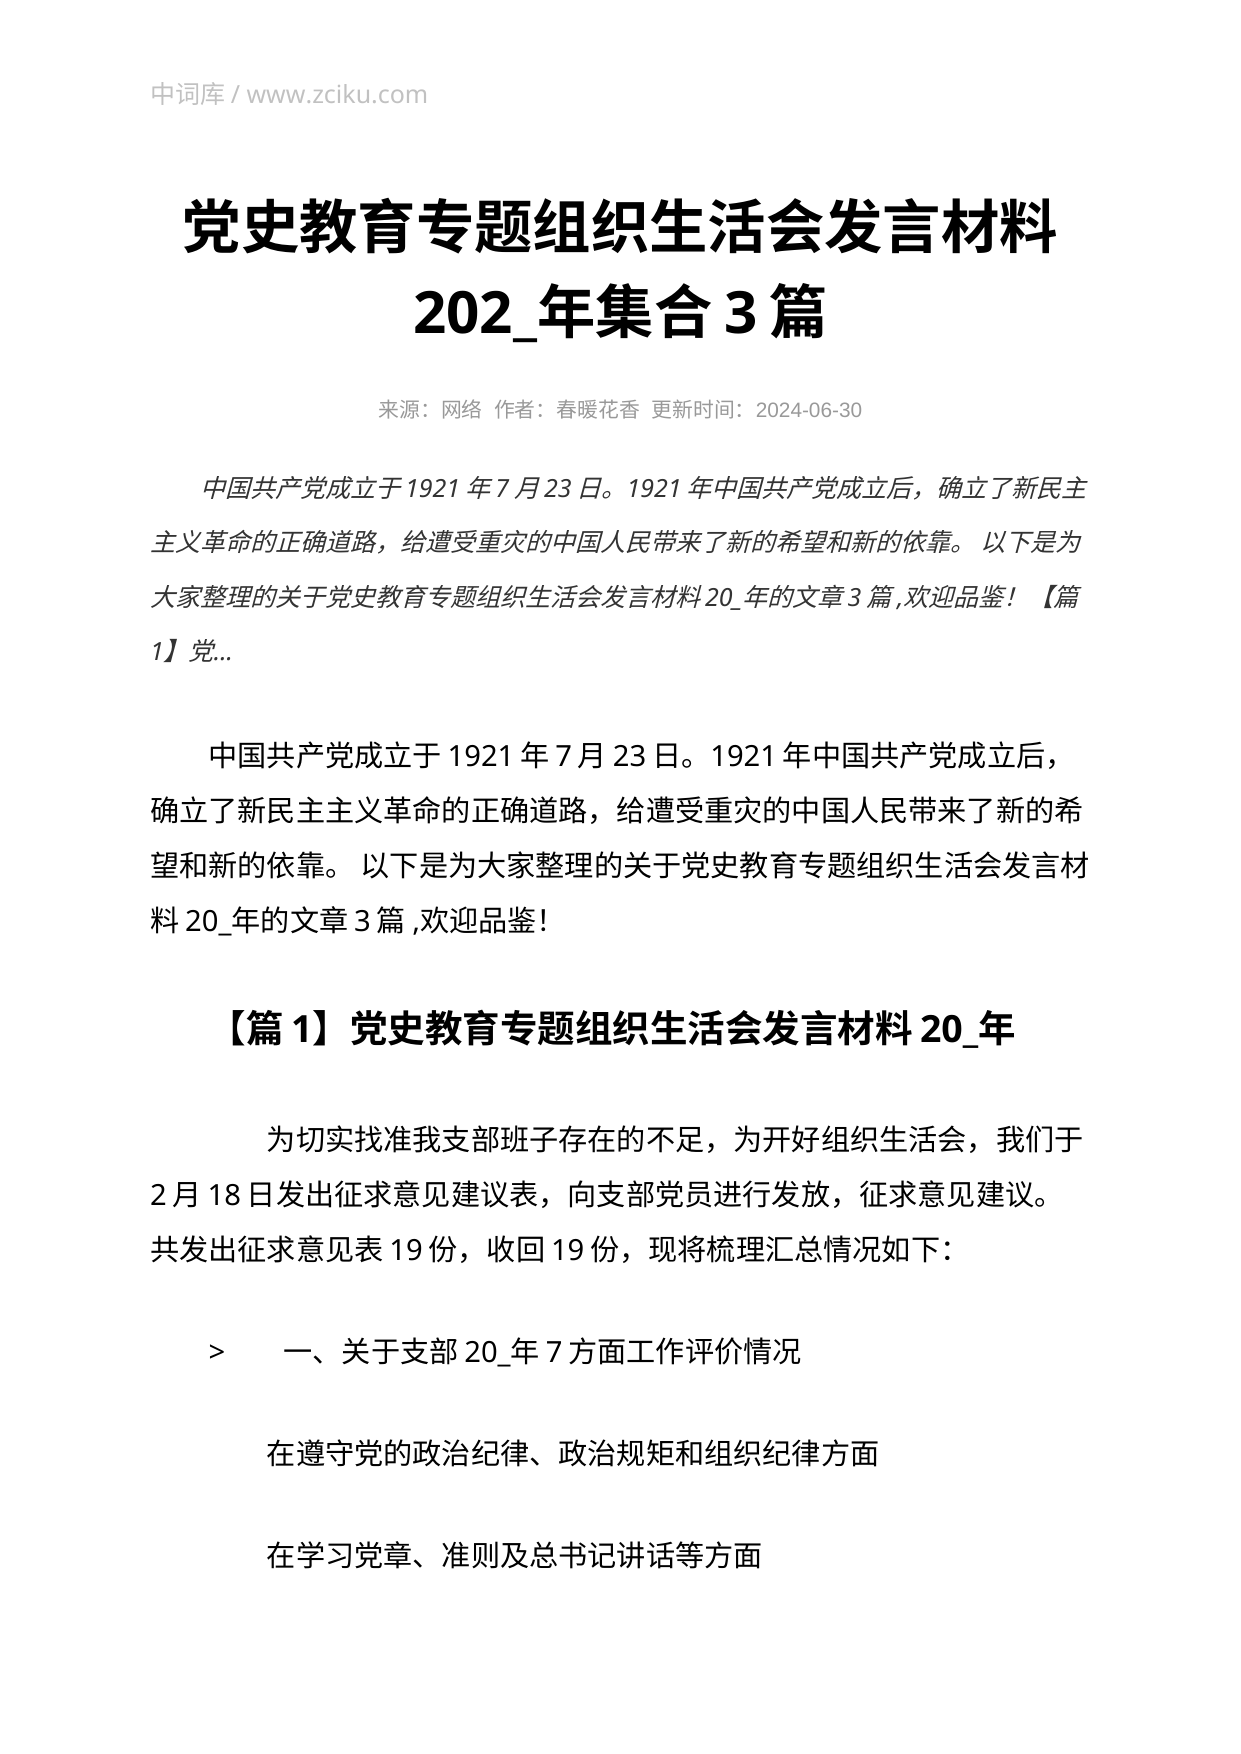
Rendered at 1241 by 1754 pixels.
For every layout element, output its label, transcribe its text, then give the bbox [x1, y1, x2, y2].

subtitle 党史教育专题组织生活会发言材料202_年集合3篇 [150, 181, 1090, 351]
text 中国共产党成立于1921年7月23日。1921年中国共产党成立后，确立了新民主主义革命的正确道路，给遭受重灾的中国人民带来了新的希望和新的依靠。 以下是为大家整理的关于党史教育专题组织生活会发言材料20_年的文章3篇 ,欢迎品鉴！【篇1】党... [150, 468, 1090, 668]
text 来源：网络 作者：春暖花香 更新时间：2024-06-30 [150, 397, 1090, 421]
text 在遵守党的政治纪律、政治规矩和组织纪律方面 [150, 1431, 1090, 1473]
text 在学习党章、准则及总书记讲话等方面 [150, 1533, 1090, 1575]
text 【篇1】党史教育专题组织生活会发言材料20_年 [150, 999, 1090, 1054]
text 中国共产党成立于1921年7月23日。1921年中国共产党成立后，确立了新民主主义革命的正确道路，给遭受重灾的中国人民带来了新的希望和新的依靠。 以下是为大家整理的关于党史教育专题组织生活会发言材料20_年的文章3篇 ,欢迎品鉴！ [150, 733, 1090, 940]
text 为切实找准我支部班子存在的不足，为开好组织生活会，我们于2月18日发出征求意见建议表，向支部党员进行发放，征求意见建议。共发出征求意见表19份，收回19份，现将梳理汇总情况如下： [150, 1117, 1090, 1269]
text > 一、关于支部20_年7方面工作评价情况 [150, 1329, 1090, 1371]
